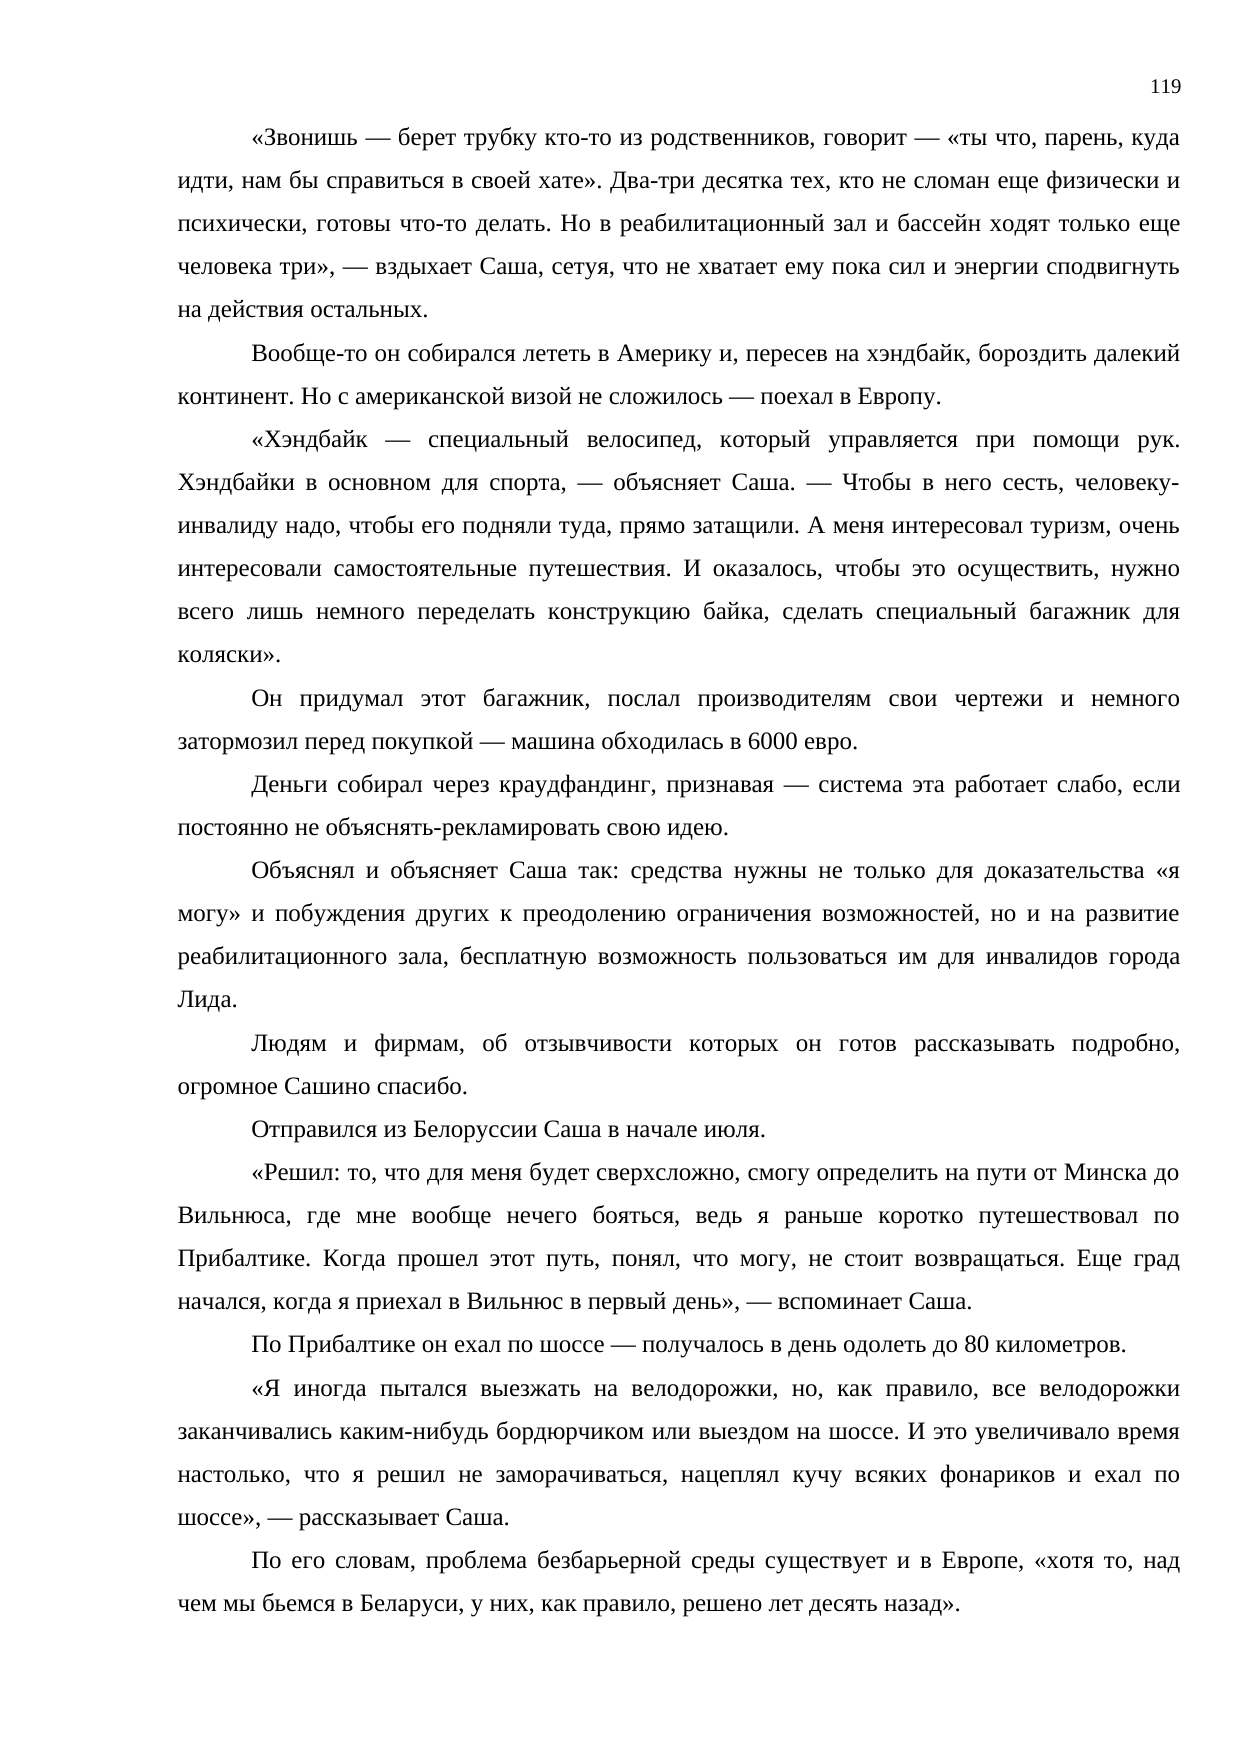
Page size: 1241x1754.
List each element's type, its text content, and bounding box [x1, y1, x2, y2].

text Вообще-то он собирался лететь в Америку и, пересев на хэндбайк, бороздить далекий континент. Но с американской визой не сложилось — поехал в Европу. [177, 338, 1181, 409]
text Он придумал этот багажник, послал производителям свои чертежи и немного затормозил перед покупкой — машина обходилась в 6000 евро. [177, 683, 1181, 754]
text «Я иногда пытался выезжать на велодорожки, но, как правило, все велодорожки заканчивались каким-нибудь бордюрчиком или выездом на шоссе. И это увеличивало время настолько, что я решил не заморачиваться, нацеплял кучу всяких фонариков и ехал по шоссе», — рассказывает Саша. [177, 1373, 1181, 1531]
text Объяснял и объясняет Саша так: средства нужны не только для доказательства «я могу» и побуждения других к преодолению ограничения возможностей, но и на развитие реабилитационного зала, бесплатную возможность пользоваться им для инвалидов города Лида. [177, 855, 1181, 1013]
text «Звонишь — берет трубку кто-то из родственников, говорит — «ты что, парень, куда идти, нам бы справиться в своей хате». Два-три десятка тех, кто не сломан еще физически и психически, готовы что-то делать. Но в реабилитационный зал и бассейн ходят только еще человека три», — вздыхает Саша, сетуя, что не хватает ему пока сил и энергии сподвигнуть на действия остальных. [177, 122, 1181, 323]
text Людям и фирмам, об отзывчивости которых он готов рассказывать подробно, огромное Сашино спасибо. [177, 1028, 1181, 1099]
text «Хэндбайк — специальный велосипед, который управляется при помощи рук. Хэндбайки в основном для спорта, — объясняет Саша. — Чтобы в него сесть, человеку-инвалиду надо, чтобы его подняли туда, прямо затащили. А меня интересовал туризм, очень интересовали самостоятельные путешествия. И оказалось, чтобы это осуществить, нужно всего лишь немного переделать конструкцию байка, сделать специальный багажник для коляски». [177, 424, 1181, 668]
text «Решил: то, что для меня будет сверхсложно, смогу определить на пути от Минска до Вильнюса, где мне вообще нечего бояться, ведь я раньше коротко путешествовал по Прибалтике. Когда прошел этот путь, понял, что могу, не стоит возвращаться. Еще град начался, когда я приехал в Вильнюс в первый день», — вспоминает Саша. [177, 1157, 1181, 1315]
text Деньги собирал через краудфандинг, признавая — система эта работает слабо, если постоянно не объяснять-рекламировать свою идею. [177, 769, 1181, 841]
text По Прибалтике он ехал по шоссе — получалось в день одолеть до 80 километров. [177, 1329, 1181, 1358]
text По его словам, проблема безбарьерной среды существует и в Европе, «хотя то, над чем мы бьемся в Беларуси, у них, как правило, решено лет десять назад». [177, 1545, 1181, 1617]
text Отправился из Белоруссии Саша в начале июля. [177, 1114, 1181, 1143]
